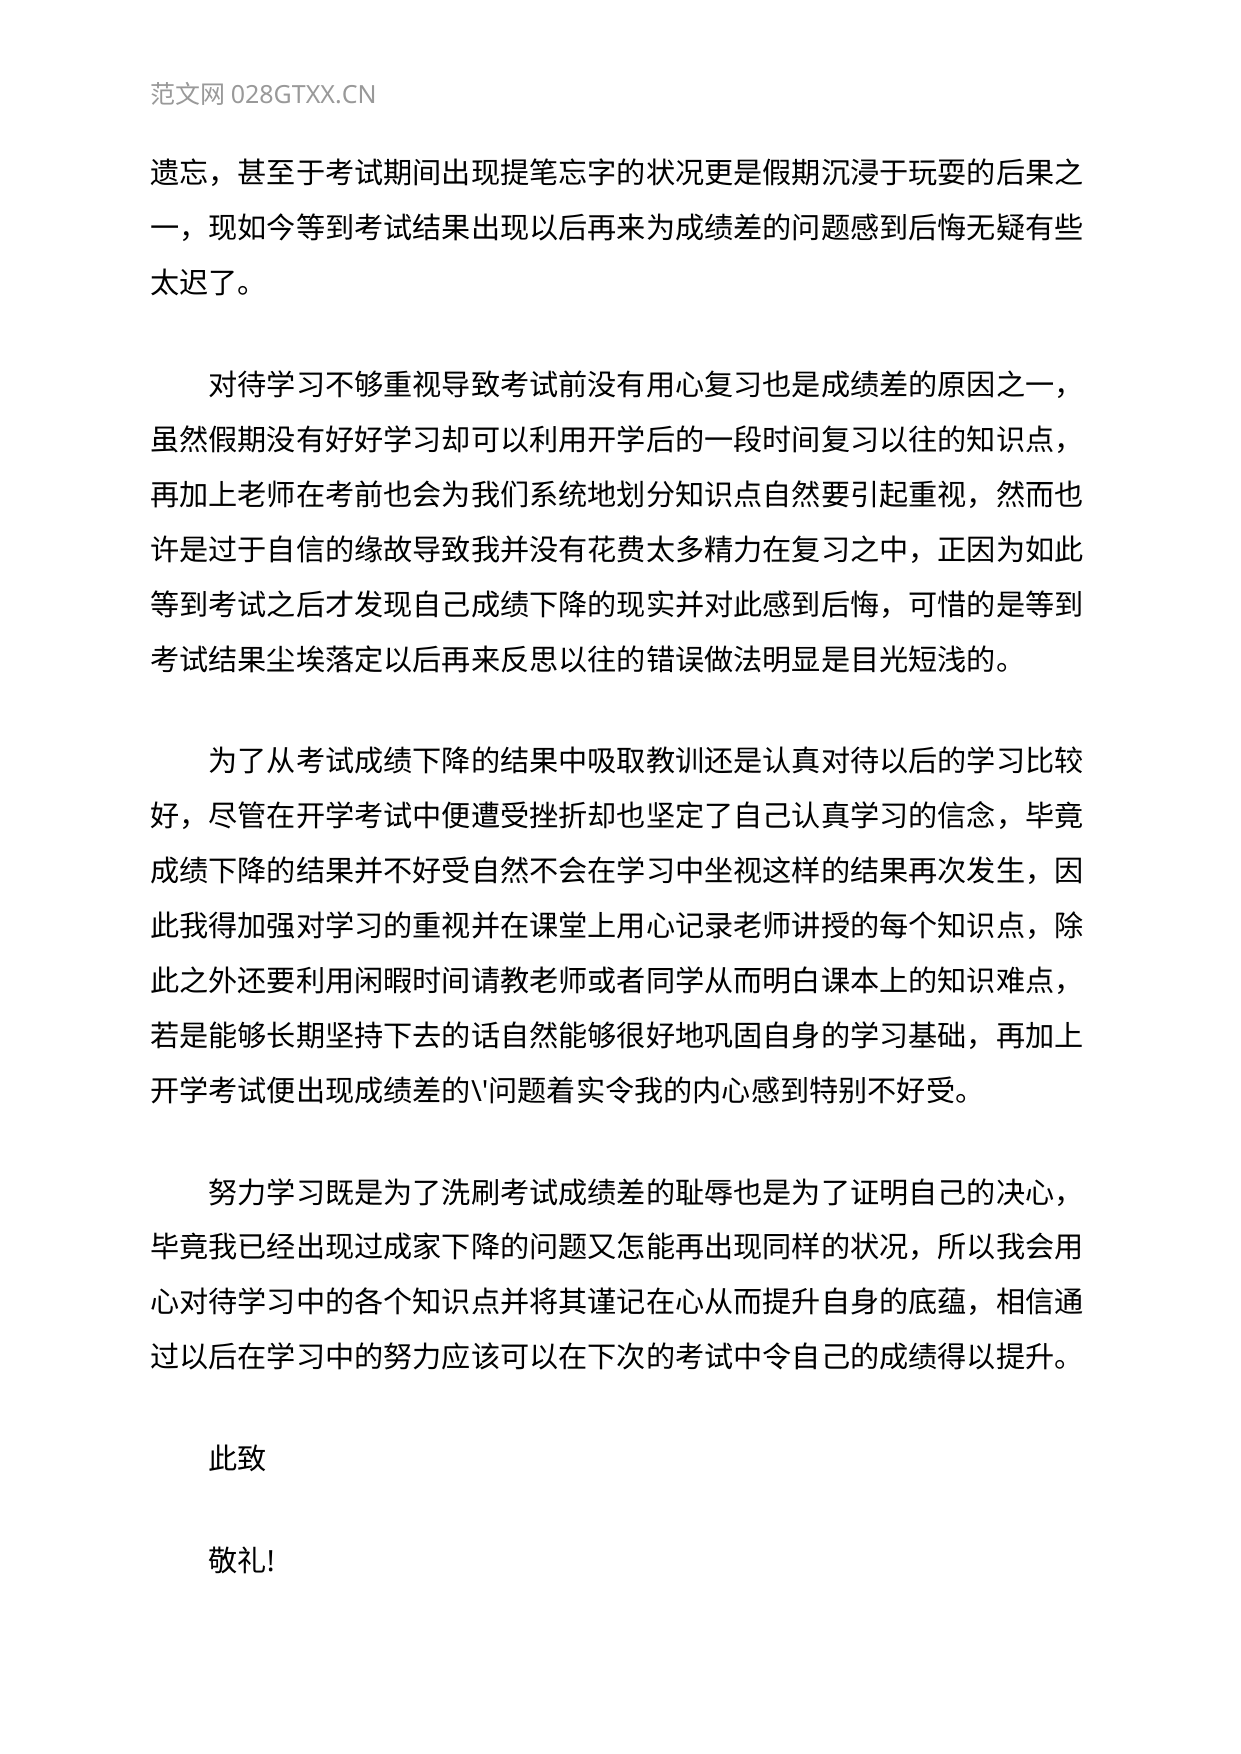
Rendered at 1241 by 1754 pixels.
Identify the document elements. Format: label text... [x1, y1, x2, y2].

text 为了从考试成绩下降的结果中吸取教训还是认真对待以后的学习比较好，尽管在开学考试中便遭受挫折却也坚定了自己认真学习的信念，毕竟成绩下降的结果并不好受自然不会在学习中坐视这样的结果再次发生，因此我得加强对学习的重视并在课堂上用心记录老师讲授的每个知识点，除此之外还要利用闲暇时间请教老师或者同学从而明白课本上的知识难点，若是能够长期坚持下去的话自然能够很好地巩固自身的学习基础，再加上开学考试便出现成绩差的\'问题着实令我的内心感到特别不好受。 [150, 738, 1090, 1109]
text 此致 [150, 1436, 1090, 1478]
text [150, 150, 1090, 302]
text 对待学习不够重视导致考试前没有用心复习也是成绩差的原因之一，虽然假期没有好好学习却可以利用开学后的一段时间复习以往的知识点，再加上老师在考前也会为我们系统地划分知识点自然要引起重视，然而也许是过于自信的缘故导致我并没有花费太多精力在复习之中，正因为如此等到考试之后才发现自己成绩下降的现实并对此感到后悔，可惜的是等到考试结果尘埃落定以后再来反思以往的错误做法明显是目光短浅的。 [150, 362, 1090, 678]
text 敬礼! [150, 1537, 1090, 1580]
text 努力学习既是为了洗刷考试成绩差的耻辱也是为了证明自己的决心，毕竟我已经出现过成家下降的问题又怎能再出现同样的状况，所以我会用心对待学习中的各个知识点并将其谨记在心从而提升自身的底蕴，相信通过以后在学习中的努力应该可以在下次的考试中令自己的成绩得以提升。 [150, 1169, 1090, 1376]
